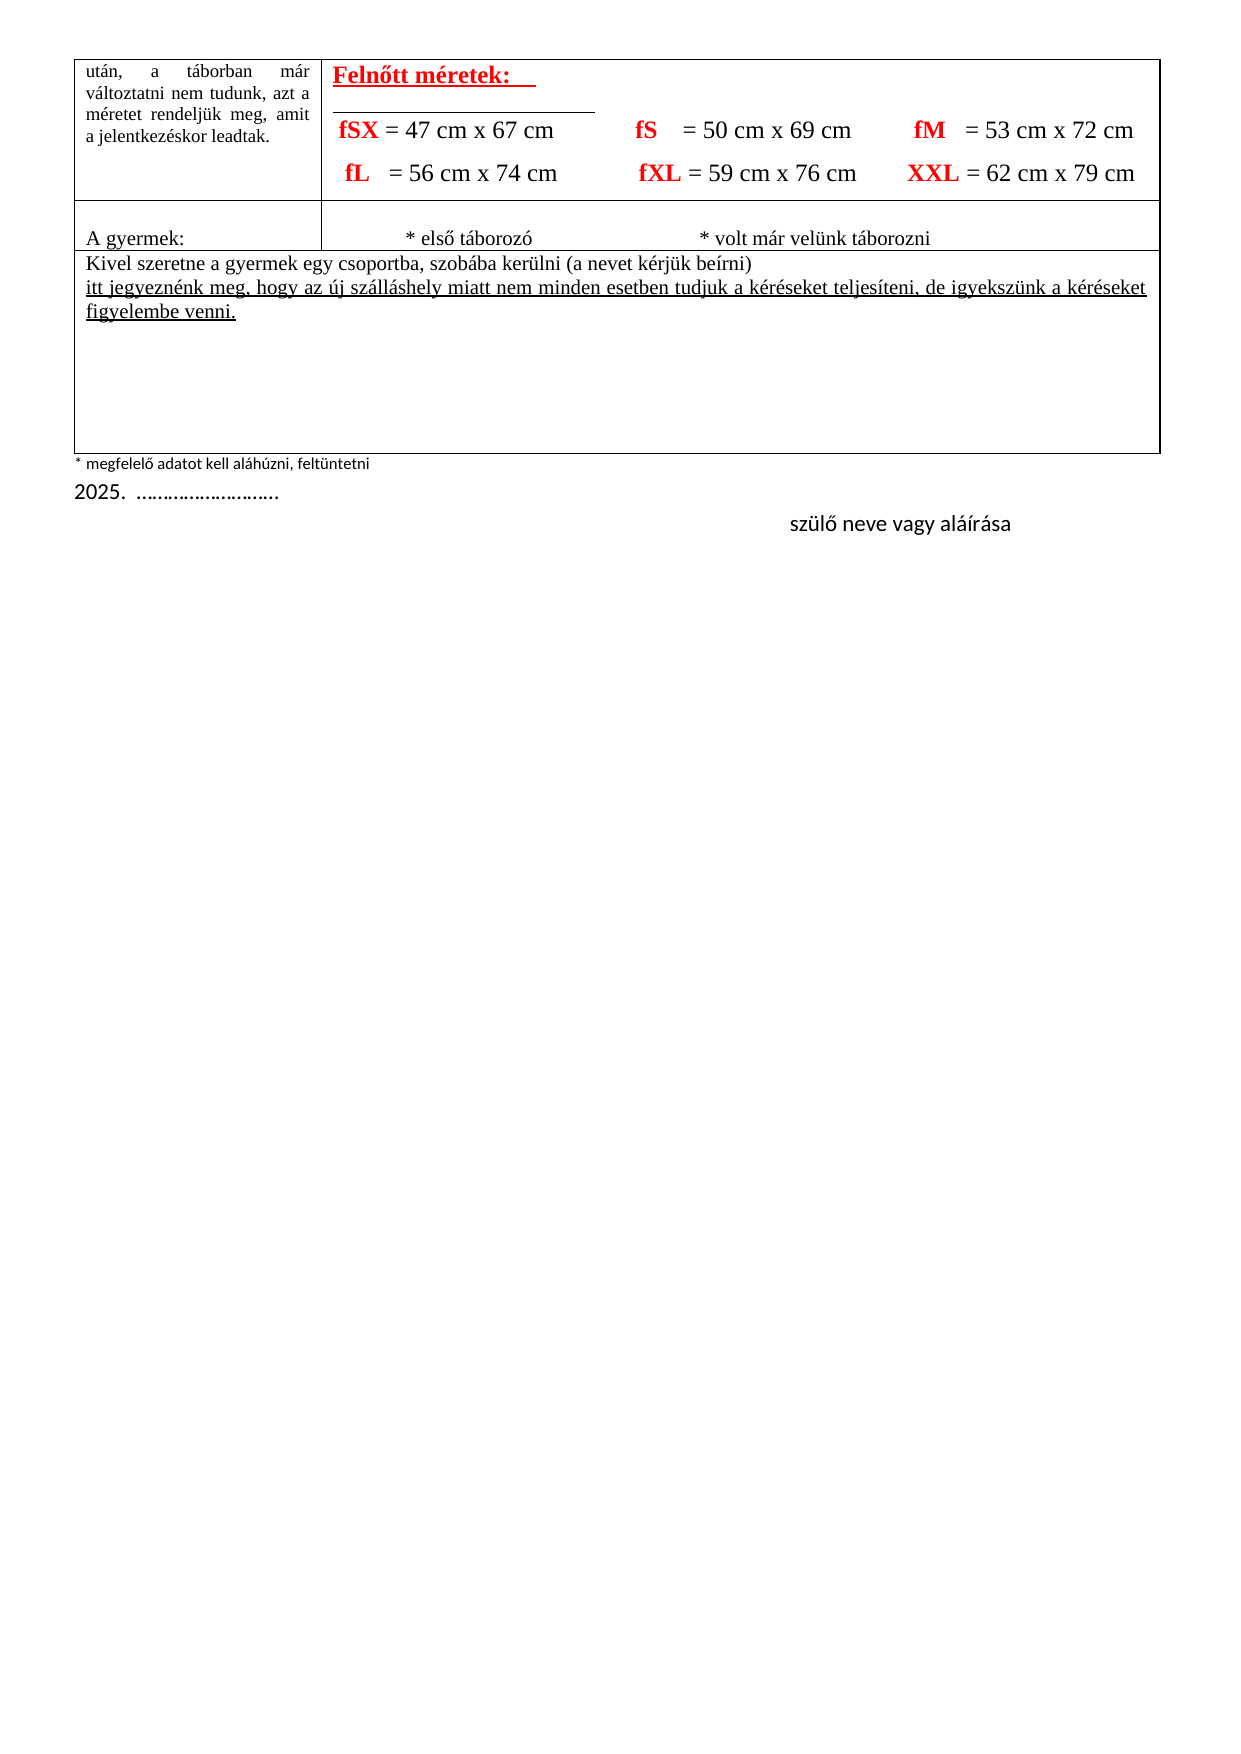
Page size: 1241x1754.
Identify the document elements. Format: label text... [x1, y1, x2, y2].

table_cell A gyermek: [75, 201, 321, 249]
text 2025. ……………………… [74, 477, 1181, 505]
text * megfelelő adatot kell aláhúzni, feltüntetni [74, 453, 1181, 474]
table_cell * első táborozó * volt már velünk táborozni [322, 201, 1159, 249]
table_cell Kivel szeretne a gyermek egy csoportba, szobába kerülni (a nevet kérjük beírni) itt jegyeznénk meg, hogy az új szálláshely miatt nem minden esetben tudjuk a kéréseket teljesíteni, de igyekszünk a kéréseket figyelembe venni. [75, 251, 1159, 452]
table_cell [75, 60, 321, 200]
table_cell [322, 60, 1159, 200]
text szülő neve vagy aláírása [74, 509, 1181, 537]
